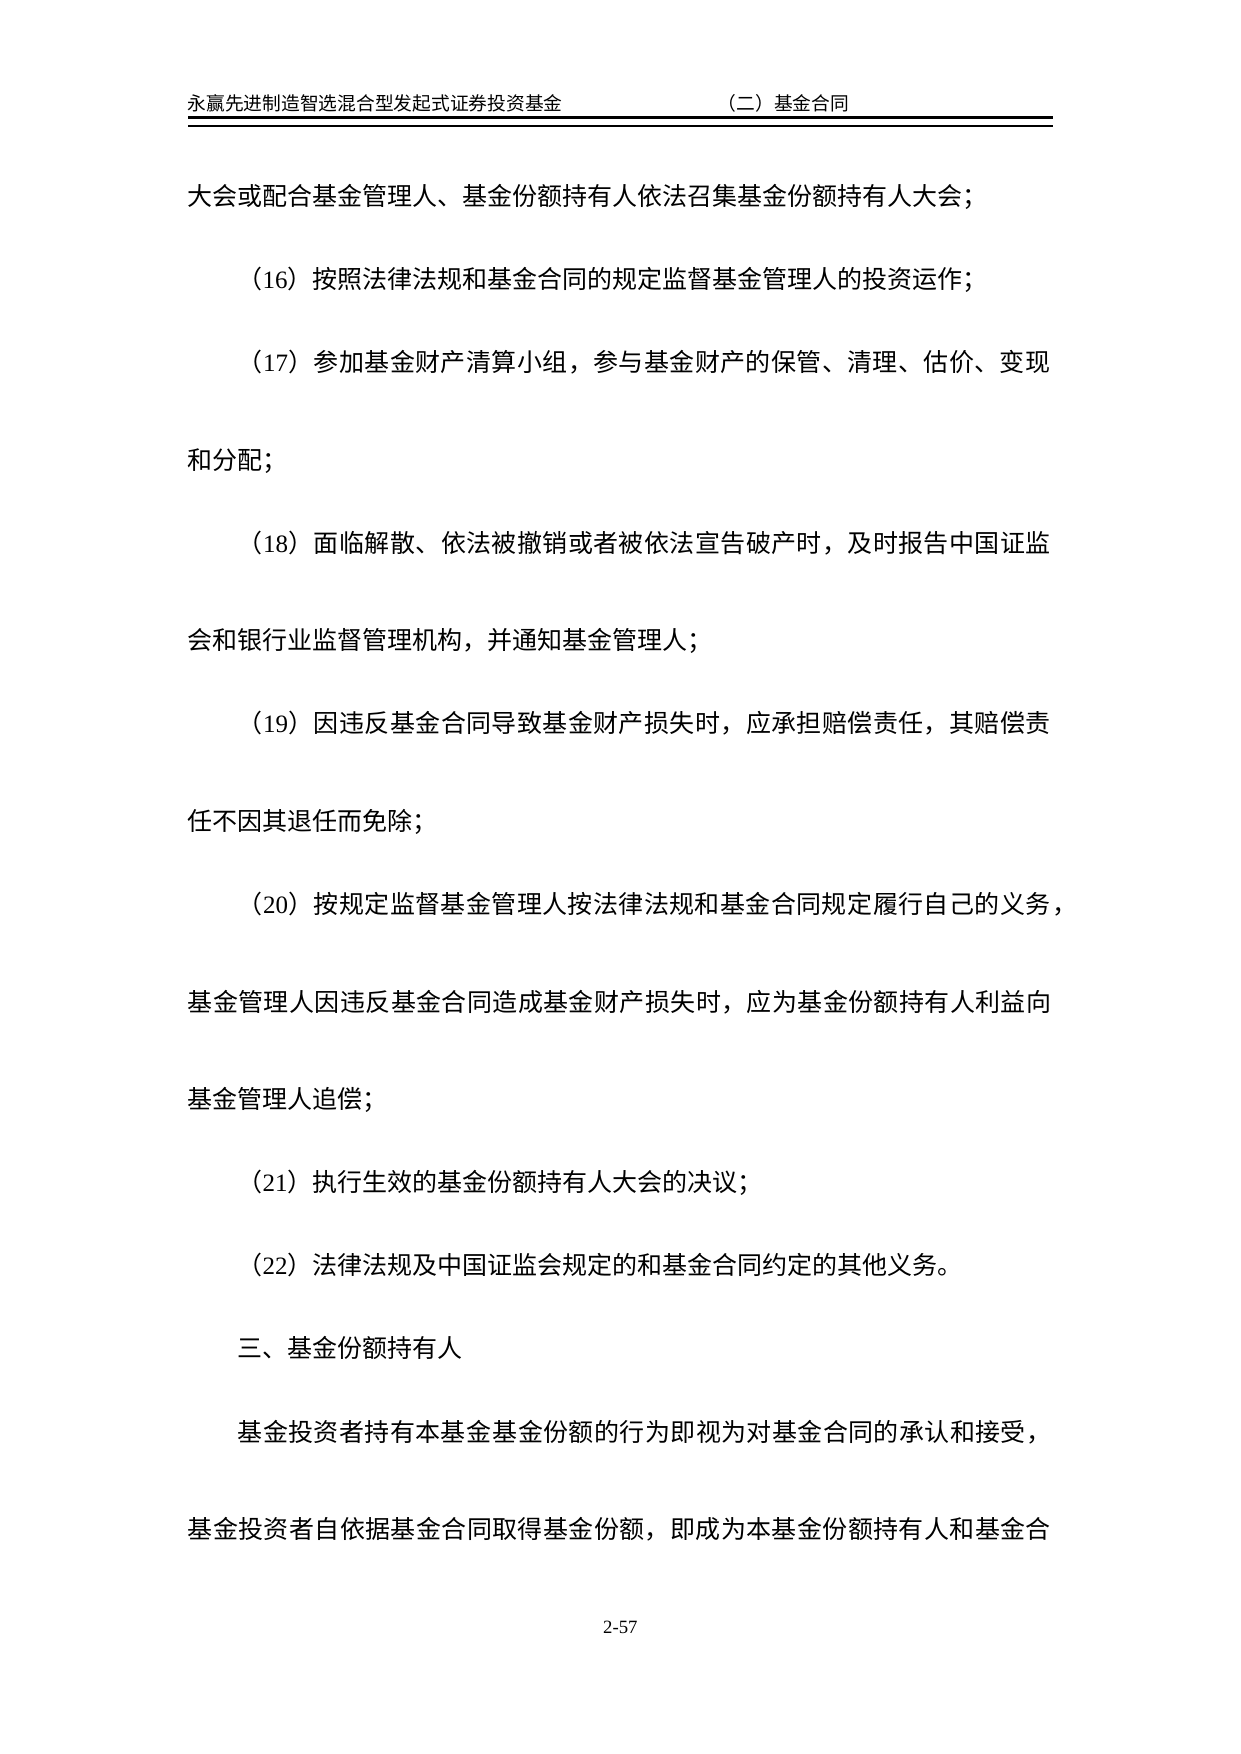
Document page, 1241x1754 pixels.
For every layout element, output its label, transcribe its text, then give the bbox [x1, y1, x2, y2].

text （18）面临解散、依法被撤销或者被依法宣告破产时，及时报告中国证监会和银行业监督管理机构，并通知基金管理人； [187, 509, 1053, 671]
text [187, 162, 1053, 227]
text （20）按规定监督基金管理人按法律法规和基金合同规定履行自己的义务，基金管理人因违反基金合同造成基金财产损失时，应为基金份额持有人利益向基金管理人追偿； [187, 870, 1053, 1130]
text （22）法律法规及中国证监会规定的和基金合同约定的其他义务。 [187, 1231, 1053, 1296]
text （19）因违反基金合同导致基金财产损失时，应承担赔偿责任，其赔偿责任不因其退任而免除； [187, 689, 1053, 852]
text （21）执行生效的基金份额持有人大会的决议； [187, 1148, 1053, 1213]
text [187, 1398, 1053, 1560]
text （17）参加基金财产清算小组，参与基金财产的保管、清理、估价、变现和分配； [187, 328, 1053, 491]
text 三、基金份额持有人 [187, 1314, 1053, 1379]
text （16）按照法律法规和基金合同的规定监督基金管理人的投资运作； [187, 245, 1053, 310]
